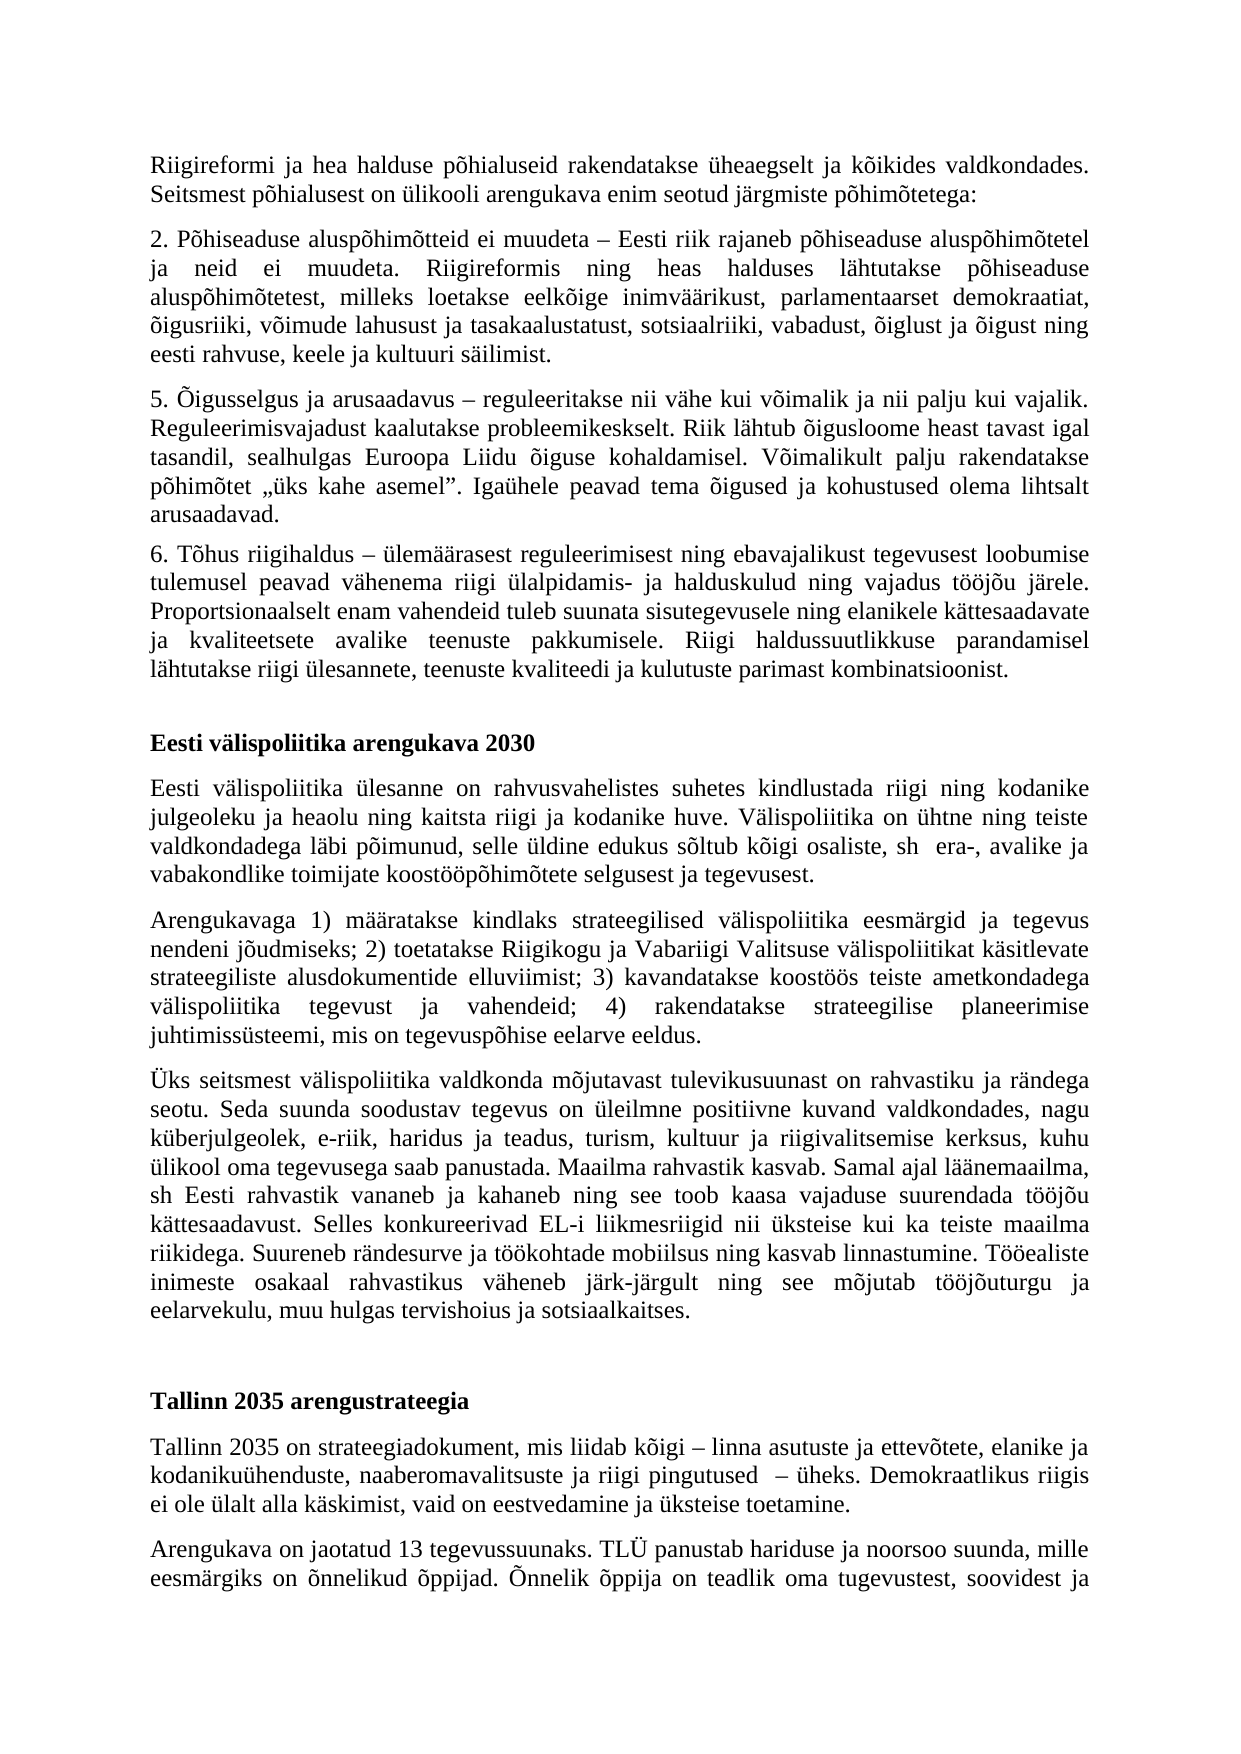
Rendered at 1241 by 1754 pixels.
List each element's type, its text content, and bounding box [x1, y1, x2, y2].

text 6. Tõhus riigihaldus – ülemäärasest reguleerimisest ning ebavajalikust tegevusest loobumise tulemusel peavad vähenema riigi ülalpidamis- ja halduskulud ning vajadus tööjõu järele. Proportsionaalselt enam vahendeid tuleb suunata sisutegevusele ning elanikele kättesaadavate ja kvaliteetsete avalike teenuste pakkumisele. Riigi haldussuutlikkuse parandamisel lähtutakse riigi ülesannete, teenuste kvaliteedi ja kulutuste parimast kombinatsioonist. [150, 539, 1090, 682]
text Eesti välispoliitika arengukava 2030 [150, 728, 1090, 757]
text 5. Õigusselgus ja arusaadavus – reguleeritakse nii vähe kui võimalik ja nii palju kui vajalik. Reguleerimisvajadust kaalutakse probleemikeskselt. Riik lähtub õigusloome heast tavast igal tasandil, sealhulgas Euroopa Liidu õiguse kohaldamisel. Võimalikult palju rakendatakse põhimõtet „üks kahe asemelˮ. Igaühele peavad tema õigused ja kohustused olema lihtsalt arusaadavad. [150, 384, 1090, 528]
text Tallinn 2035 on strateegiadokument, mis liidab kõigi – linna asutuste ja ettevõtete, elanike ja kodanikuühenduste, naaberomavalitsuste ja riigi pingutused – üheks. Demokraatlikus riigis ei ole ülalt alla käskimist, vaid on eestvedamine ja üksteise toetamine. [150, 1432, 1090, 1518]
text Üks seitsmest välispoliitika valdkonda mõjutavast tulevikusuunast on rahvastiku ja rändega seotu. Seda suunda soodustav tegevus on üleilmne positiivne kuvand valdkondades, nagu küberjulgeolek, e-riik, haridus ja teadus, turism, kultuur ja riigivalitsemise kerksus, kuhu ülikool oma tegevusega saab panustada. Maailma rahvastik kasvab. Samal ajal läänemaailma, sh Eesti rahvastik vananeb ja kahaneb ning see toob kaasa vajaduse suurendada tööjõu kättesaadavust. Selles konkureerivad EL-i liikmesriigid nii üksteise kui ka teiste maailma riikidega. Suureneb rändesurve ja töökohtade mobiilsus ning kasvab linnastumine. Tööealiste inimeste osakaal rahvastikus väheneb järk-järgult ning see mõjutab tööjõuturgu ja eelarvekulu, muu hulgas tervishoius ja sotsiaalkaitses. [150, 1065, 1090, 1324]
text Eesti välispoliitika ülesanne on rahvusvahelistes suhetes kindlustada riigi ning kodanike julgeoleku ja heaolu ning kaitsta riigi ja kodanike huve. Välispoliitika on ühtne ning teiste valdkondadega läbi põimunud, selle üldine edukus sõltub kõigi osaliste, sh era-, avalike ja vabakondlike toimijate koostööpõhimõtete selgusest ja tegevusest. [150, 773, 1090, 888]
text Arengukavaga 1) määratakse kindlaks strateegilised välispoliitika eesmärgid ja tegevus nendeni jõudmiseks; 2) toetatakse Riigikogu ja Vabariigi Valitsuse välispoliitikat käsitlevate strateegiliste alusdokumentide elluviimist; 3) kavandatakse koostöös teiste ametkondadega välispoliitika tegevust ja vahendeid; 4) rakendatakse strateegilise planeerimise juhtimissüsteemi, mis on tegevuspõhise eelarve eeldus. [150, 905, 1090, 1049]
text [150, 1534, 1090, 1592]
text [150, 150, 1090, 207]
text 2. Põhiseaduse aluspõhimõtteid ei muudeta – Eesti riik rajaneb põhiseaduse aluspõhimõtetel ja neid ei muudeta. Riigireformis ning heas halduses lähtutakse põhiseaduse aluspõhimõtetest, milleks loetakse eelkõige inimväärikust, parlamentaarset demokraatiat, õigusriiki, võimude lahusust ja tasakaalustatust, sotsiaalriiki, vabadust, õiglust ja õigust ning eesti rahvuse, keele ja kultuuri säilimist. [150, 224, 1090, 368]
text Tallinn 2035 arengustrateegia [150, 1386, 1090, 1415]
